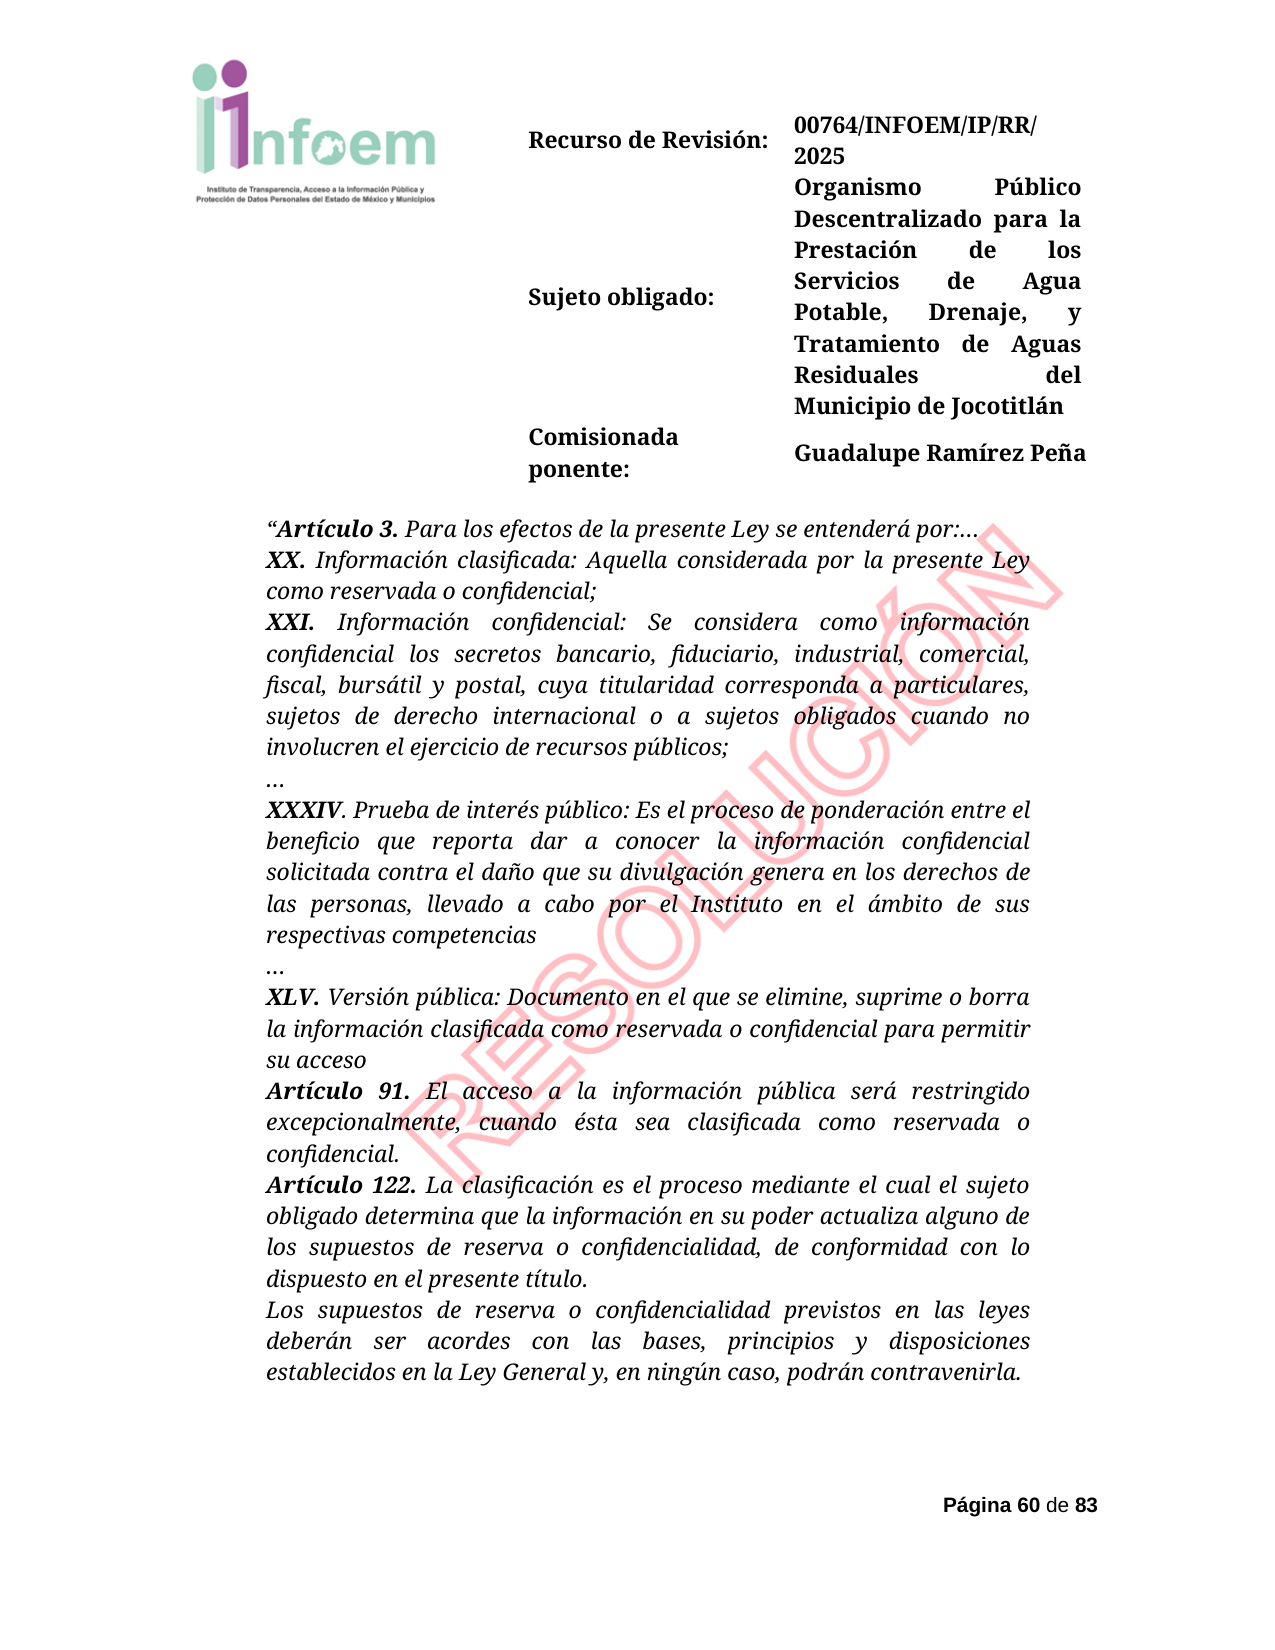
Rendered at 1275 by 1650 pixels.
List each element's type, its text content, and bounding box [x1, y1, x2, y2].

text Artículo 91. El acceso a la información pública será restringido excepcionalmente, cuando ésta sea clasificada como reservada o confidencial. [266, 1075, 1034, 1169]
text … [266, 950, 1034, 981]
text XXXIV. Prueba de interés público: Es el proceso de ponderación entre el beneficio que reporta dar a conocer la información confidencial solicitada contra el daño que su divulgación genera en los derechos de las personas, llevado a cabo por el Instituto en el ámbito de sus respectivas competencias [266, 794, 1034, 950]
text Los supuestos de reserva o confidencialidad previstos en las leyes deberán ser acordes con las bases, principios y disposiciones establecidos en la Ley General y, en ningún caso, podrán contravenirla. [266, 1294, 1034, 1388]
text XX. Información clasificada: Aquella considerada por la presente Ley como reservada o confidencial; [266, 544, 1034, 606]
text XLV. Versión pública: Documento en el que se elimine, suprime o borra la información clasificada como reservada o confidencial para permitir su acceso [266, 981, 1034, 1075]
text … [266, 763, 1034, 794]
text “Artículo 3. Para los efectos de la presente Ley se entenderá por:… [266, 513, 1034, 544]
picture [72, 0, 1275, 1650]
text Artículo 122. La clasificación es el proceso mediante el cual el sujeto obligado determina que la información en su poder actualiza alguno de los supuestos de reserva o confidencialidad, de conformidad con lo dispuesto en el presente título. [266, 1169, 1034, 1294]
text XXI. Información confidencial: Se considera como información confidencial los secretos bancario, fiduciario, industrial, comercial, fiscal, bursátil y postal, cuya titularidad corresponda a particulares, sujetos de derecho internacional o a sujetos obligados cuando no involucren el ejercicio de recursos públicos; [266, 606, 1034, 763]
